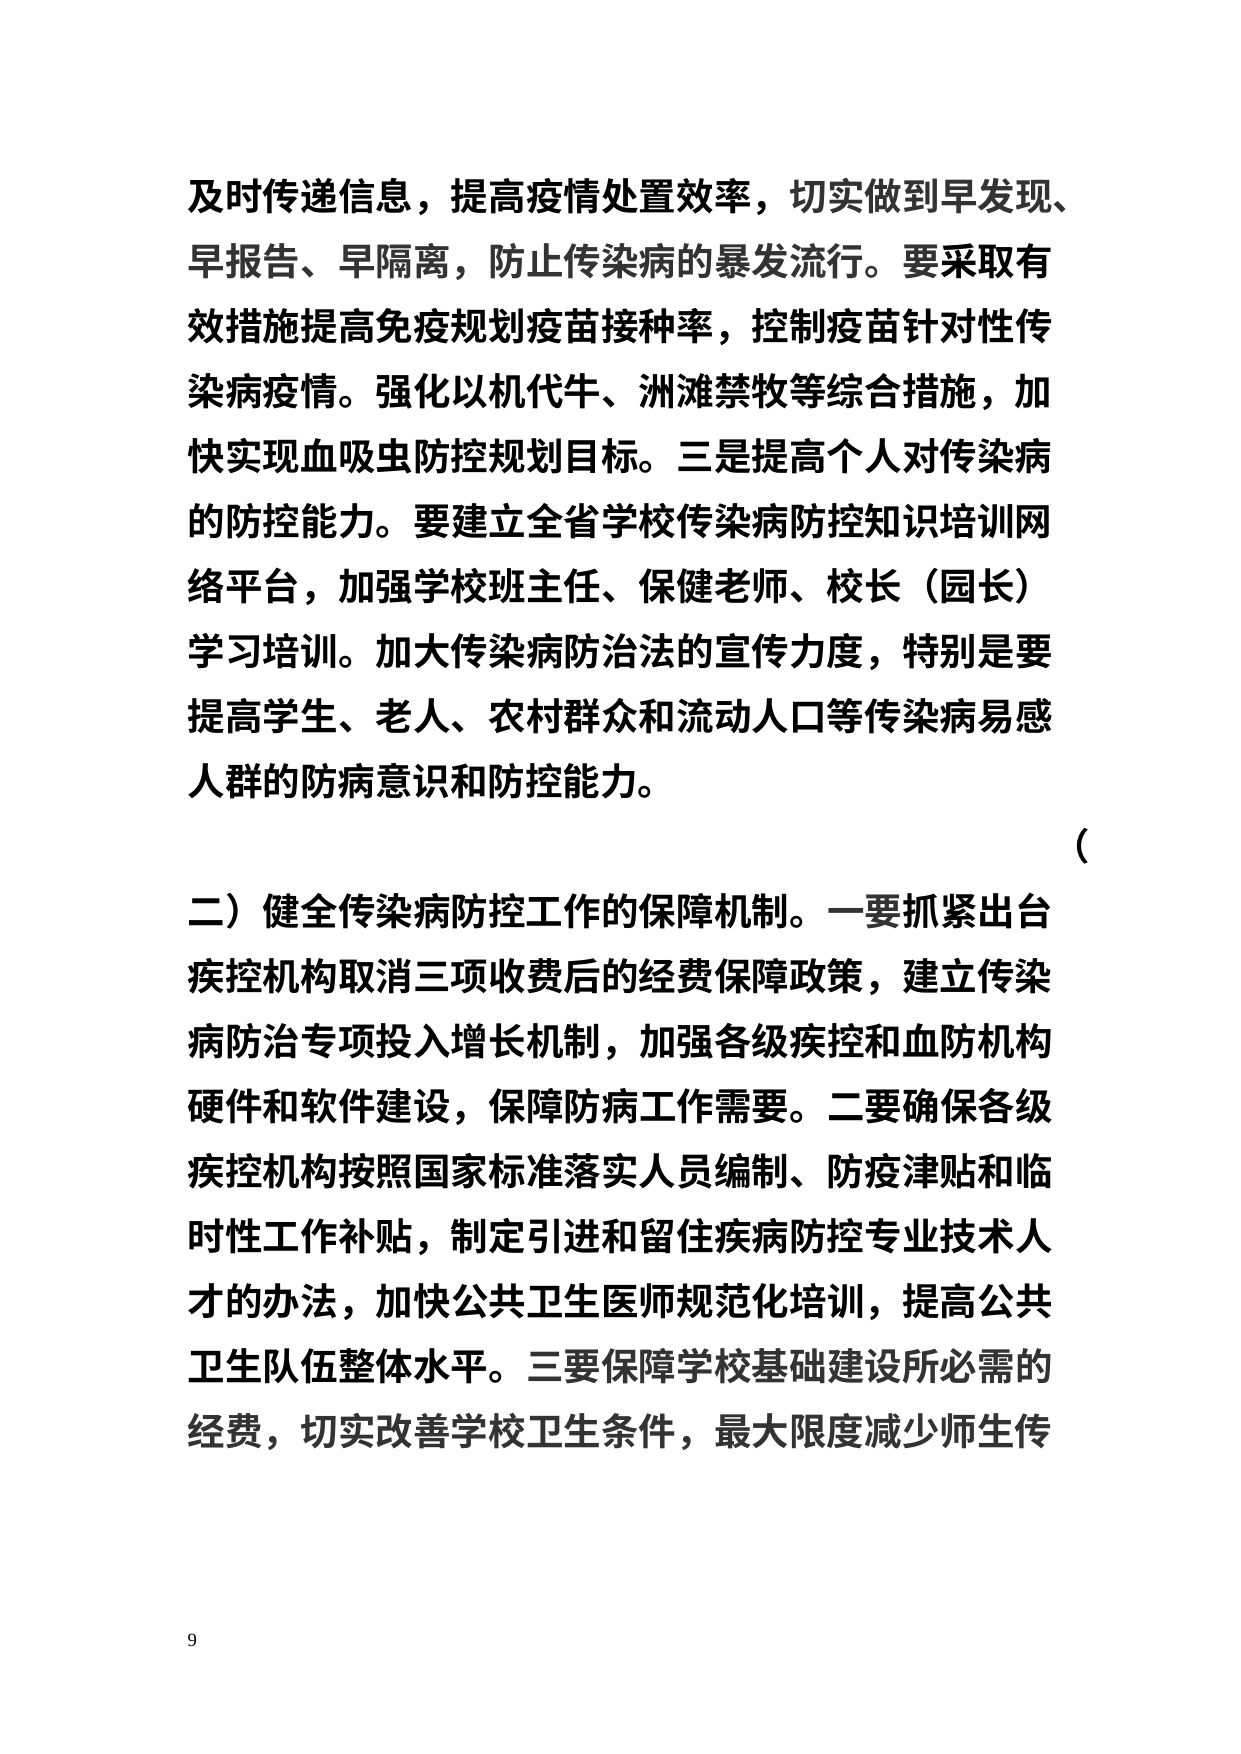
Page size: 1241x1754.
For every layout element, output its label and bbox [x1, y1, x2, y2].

text [187, 162, 1053, 812]
text [187, 812, 1053, 1528]
